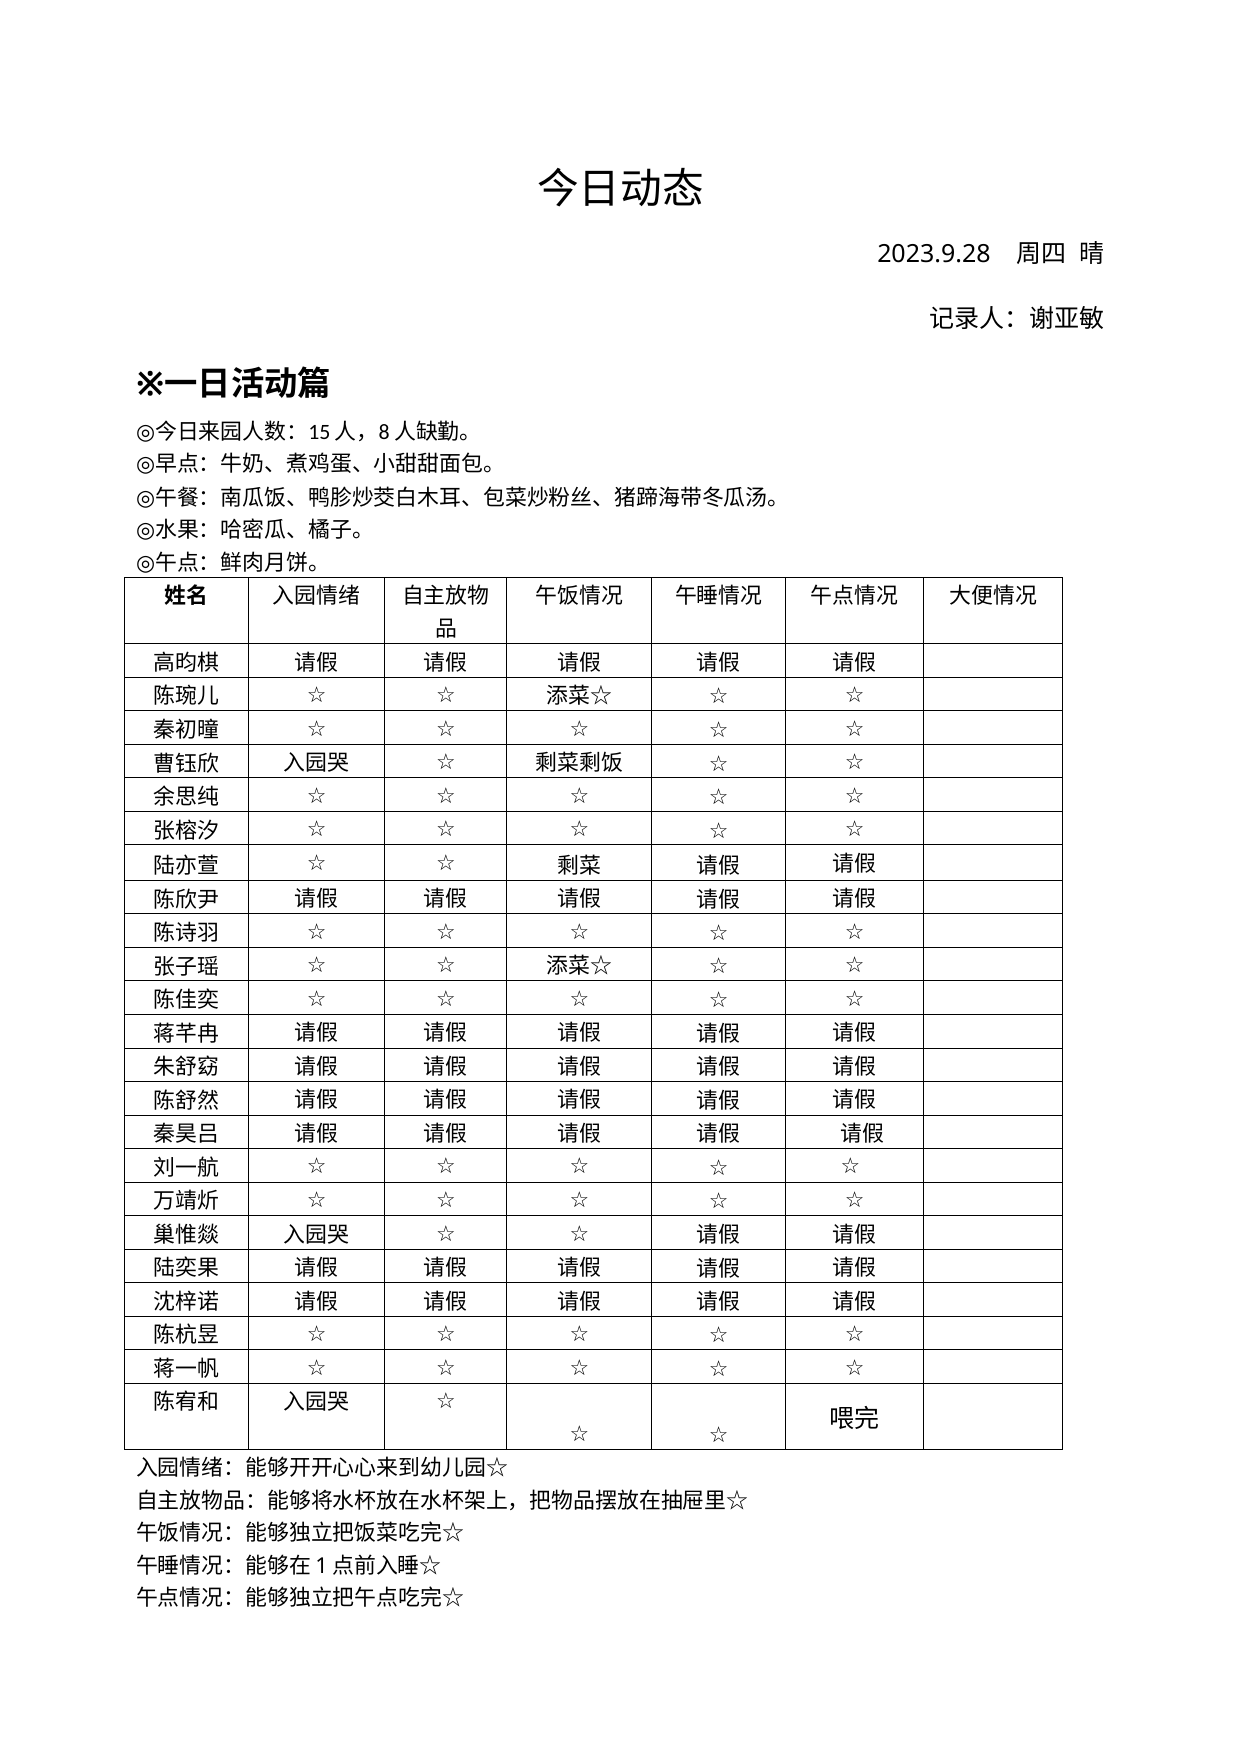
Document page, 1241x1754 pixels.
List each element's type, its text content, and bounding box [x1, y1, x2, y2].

table_cell ☆ [249, 948, 384, 980]
table_cell 请假 [249, 1049, 384, 1081]
table_cell ☆ [652, 745, 785, 777]
text 2023.9.28 周四 晴 [136, 219, 1104, 284]
table_cell 请假 [249, 1116, 384, 1148]
table_cell 请假 [385, 1015, 506, 1047]
table_cell ☆ [249, 1183, 384, 1215]
table_cell [924, 1049, 1062, 1081]
table_cell 秦初曈 [125, 711, 248, 744]
table_cell 张子瑶 [125, 948, 248, 980]
table_cell ☆ [786, 1183, 923, 1215]
table_cell ☆ [786, 745, 923, 777]
table_cell 请假 [786, 1250, 923, 1282]
table_cell 请假 [249, 1015, 384, 1047]
table_cell 请假 [786, 644, 923, 677]
table_cell [924, 1317, 1062, 1349]
text 今日动态 [136, 154, 1104, 219]
table_cell ☆ [385, 1350, 506, 1383]
table_cell 请假 [385, 1250, 506, 1282]
table_cell ☆ [385, 1216, 506, 1249]
table_cell ☆ [507, 1384, 651, 1449]
text 自主放物品：能够将水杯放在水杯架上，把物品摆放在抽屉里☆ [136, 1482, 1104, 1515]
text 午点情况：能够独立把午点吃完☆ [136, 1580, 1104, 1612]
table_cell 蒋芊冉 [125, 1015, 248, 1047]
table_cell 请假 [652, 1116, 785, 1148]
table_cell ☆ [507, 1149, 651, 1182]
table_cell 陈诗羽 [125, 914, 248, 947]
table_cell 请假 [385, 644, 506, 677]
table_cell [924, 881, 1062, 913]
table_cell [924, 745, 1062, 777]
table_cell ☆ [786, 914, 923, 947]
table_cell 剩菜剩饭 [507, 745, 651, 777]
table_cell 请假 [652, 881, 785, 913]
table_cell 万靖炘 [125, 1183, 248, 1215]
table_cell 请假 [249, 1283, 384, 1316]
table_cell 请假 [652, 1082, 785, 1114]
table_cell 请假 [507, 1082, 651, 1114]
table_cell [924, 1350, 1062, 1383]
table_cell [924, 711, 1062, 744]
table_cell 余思纯 [125, 778, 248, 811]
table_cell [924, 1183, 1062, 1215]
table_cell ☆ [507, 981, 651, 1014]
table_cell ☆ [249, 1317, 384, 1349]
table_cell [924, 1216, 1062, 1249]
table_cell 请假 [249, 644, 384, 677]
table_cell 秦昊吕 [125, 1116, 248, 1148]
table_cell ☆ [385, 678, 506, 710]
table_cell ☆ [786, 981, 923, 1014]
table_cell [924, 812, 1062, 844]
table_cell 请假 [786, 1082, 923, 1114]
table_cell ☆ [385, 845, 506, 880]
text 午睡情况：能够在1点前入睡☆ [136, 1547, 1104, 1580]
table_cell 陈杭昱 [125, 1317, 248, 1349]
table_cell [924, 1384, 1062, 1449]
table_cell 请假 [652, 644, 785, 677]
table_cell ☆ [385, 981, 506, 1014]
table_cell 请假 [786, 1049, 923, 1081]
table_cell 高昀棋 [125, 644, 248, 677]
text 记录人：谢亚敏 [136, 284, 1104, 349]
text ◎水果：哈密瓜、橘子。 [136, 512, 1104, 544]
table_cell ☆ [507, 711, 651, 744]
table_cell 曹钰欣 [125, 745, 248, 777]
table_cell 请假 [786, 1283, 923, 1316]
table_cell ☆ [652, 981, 785, 1014]
table_cell ☆ [652, 1384, 785, 1449]
table_cell [924, 1250, 1062, 1282]
table_cell 入园哭 [249, 745, 384, 777]
table_cell 剩菜 [507, 845, 651, 880]
table_cell [924, 1116, 1062, 1148]
table_cell [924, 948, 1062, 980]
table_header 自主放物品 [385, 578, 506, 643]
table_cell 入园哭 [249, 1216, 384, 1249]
table_cell ☆ [507, 812, 651, 844]
table_cell 请假 [385, 1116, 506, 1148]
table_cell 添菜☆ [507, 678, 651, 710]
table_cell ☆ [652, 711, 785, 744]
table_cell ☆ [652, 948, 785, 980]
table_cell 陈琬儿 [125, 678, 248, 710]
table_header 午睡情况 [652, 578, 785, 643]
table_cell ☆ [385, 812, 506, 844]
table_cell ☆ [249, 1350, 384, 1383]
table_cell ☆ [786, 1350, 923, 1383]
table_cell ☆ [249, 914, 384, 947]
table_cell ☆ [652, 1149, 785, 1182]
table_cell 请假 [786, 845, 923, 880]
table_cell 陈佳奕 [125, 981, 248, 1014]
text ◎午点：鲜肉月饼。 [136, 544, 1104, 577]
text ◎早点：牛奶、煮鸡蛋、小甜甜面包。 [136, 447, 1104, 479]
table_cell ☆ [652, 812, 785, 844]
table_cell [924, 981, 1062, 1014]
table_cell [924, 678, 1062, 710]
table_cell ☆ [385, 1183, 506, 1215]
table_header 午点情况 [786, 578, 923, 643]
table_cell [924, 1015, 1062, 1047]
table_cell ☆ [385, 1384, 506, 1449]
table_cell ☆ [652, 1350, 785, 1383]
table_cell ☆ [385, 711, 506, 744]
table_cell ☆ [786, 812, 923, 844]
table_cell ☆ [249, 678, 384, 710]
table_cell 陆奕果 [125, 1250, 248, 1282]
table_cell 陈宥和 [125, 1384, 248, 1449]
table_cell 添菜☆ [507, 948, 651, 980]
table_cell 请假 [507, 1015, 651, 1047]
table_cell ☆ [385, 948, 506, 980]
table_cell ☆ [249, 711, 384, 744]
table_cell ☆ [652, 778, 785, 811]
table_cell 喂完 [786, 1384, 923, 1449]
table_cell 请假 [786, 881, 923, 913]
table_cell ☆ [507, 1216, 651, 1249]
table_header 姓名 [125, 578, 248, 643]
table_cell ☆ [249, 778, 384, 811]
table_cell ☆ [249, 845, 384, 880]
table_cell 陈舒然 [125, 1082, 248, 1114]
table_cell [924, 778, 1062, 811]
table_cell 请假 [249, 1082, 384, 1114]
table_cell ☆ [507, 778, 651, 811]
table_cell 入园哭 [249, 1384, 384, 1449]
table_cell 陆亦萱 [125, 845, 248, 880]
table_cell 请假 [249, 881, 384, 913]
table_cell ☆ [507, 1350, 651, 1383]
table_cell 请假 [507, 881, 651, 913]
table_cell ☆ [786, 678, 923, 710]
table_cell 请假 [652, 1216, 785, 1249]
table_cell [924, 914, 1062, 947]
table_cell 请假 [507, 1250, 651, 1282]
table_cell [924, 1283, 1062, 1316]
table_cell ☆ [786, 778, 923, 811]
table_cell ☆ [249, 981, 384, 1014]
table_cell ☆ [786, 1149, 923, 1182]
table_header 入园情绪 [249, 578, 384, 643]
table_cell ☆ [385, 745, 506, 777]
table_cell 请假 [385, 1049, 506, 1081]
table_cell 请假 [385, 881, 506, 913]
table_cell ☆ [249, 1149, 384, 1182]
table_cell 请假 [786, 1015, 923, 1047]
table_cell ☆ [652, 1317, 785, 1349]
table_cell ☆ [507, 1317, 651, 1349]
table_header 午饭情况 [507, 578, 651, 643]
text 午饭情况：能够独立把饭菜吃完☆ [136, 1515, 1104, 1547]
table_cell [924, 845, 1062, 880]
table_cell 请假 [385, 1283, 506, 1316]
text ◎今日来园人数：15人，8人缺勤。 [136, 414, 1104, 447]
table_cell ☆ [507, 914, 651, 947]
table_cell 请假 [507, 1283, 651, 1316]
table_cell 蒋一帆 [125, 1350, 248, 1383]
table_cell [924, 1082, 1062, 1114]
table_cell ☆ [786, 1317, 923, 1349]
table_cell ☆ [385, 1149, 506, 1182]
table_cell 沈梓诺 [125, 1283, 248, 1316]
table_header 大便情况 [924, 578, 1062, 643]
table_cell 请假 [385, 1082, 506, 1114]
table_cell ☆ [507, 1183, 651, 1215]
table_cell 请假 [786, 1216, 923, 1249]
text ◎午餐：南瓜饭、鸭胗炒茭白木耳、包菜炒粉丝、猪蹄海带冬瓜汤。 [136, 479, 1104, 512]
text 入园情绪：能够开开心心来到幼儿园☆ [136, 1450, 1104, 1482]
table_cell 刘一航 [125, 1149, 248, 1182]
table_cell 巢惟燚 [125, 1216, 248, 1249]
table_cell ☆ [249, 812, 384, 844]
table_cell 请假 [507, 1116, 651, 1148]
table_cell ☆ [385, 778, 506, 811]
table_cell ☆ [652, 678, 785, 710]
table_cell ☆ [652, 914, 785, 947]
table_cell 请假 [507, 644, 651, 677]
table_cell 陈欣尹 [125, 881, 248, 913]
table_cell 请假 [652, 1049, 785, 1081]
table_cell [924, 644, 1062, 677]
table_cell ☆ [786, 711, 923, 744]
table_cell [924, 1149, 1062, 1182]
text ※一日活动篇 [136, 349, 1104, 414]
table_cell ☆ [786, 948, 923, 980]
table_cell 请假 [786, 1116, 923, 1148]
table_cell 请假 [652, 1015, 785, 1047]
table_cell ☆ [652, 1183, 785, 1215]
table_cell ☆ [385, 1317, 506, 1349]
table_cell 请假 [652, 1250, 785, 1282]
table_cell 张榕汐 [125, 812, 248, 844]
table_cell 请假 [249, 1250, 384, 1282]
table_cell 请假 [507, 1049, 651, 1081]
table_cell 请假 [652, 845, 785, 880]
table_cell 请假 [652, 1283, 785, 1316]
table_cell 朱舒窈 [125, 1049, 248, 1081]
table_cell ☆ [385, 914, 506, 947]
